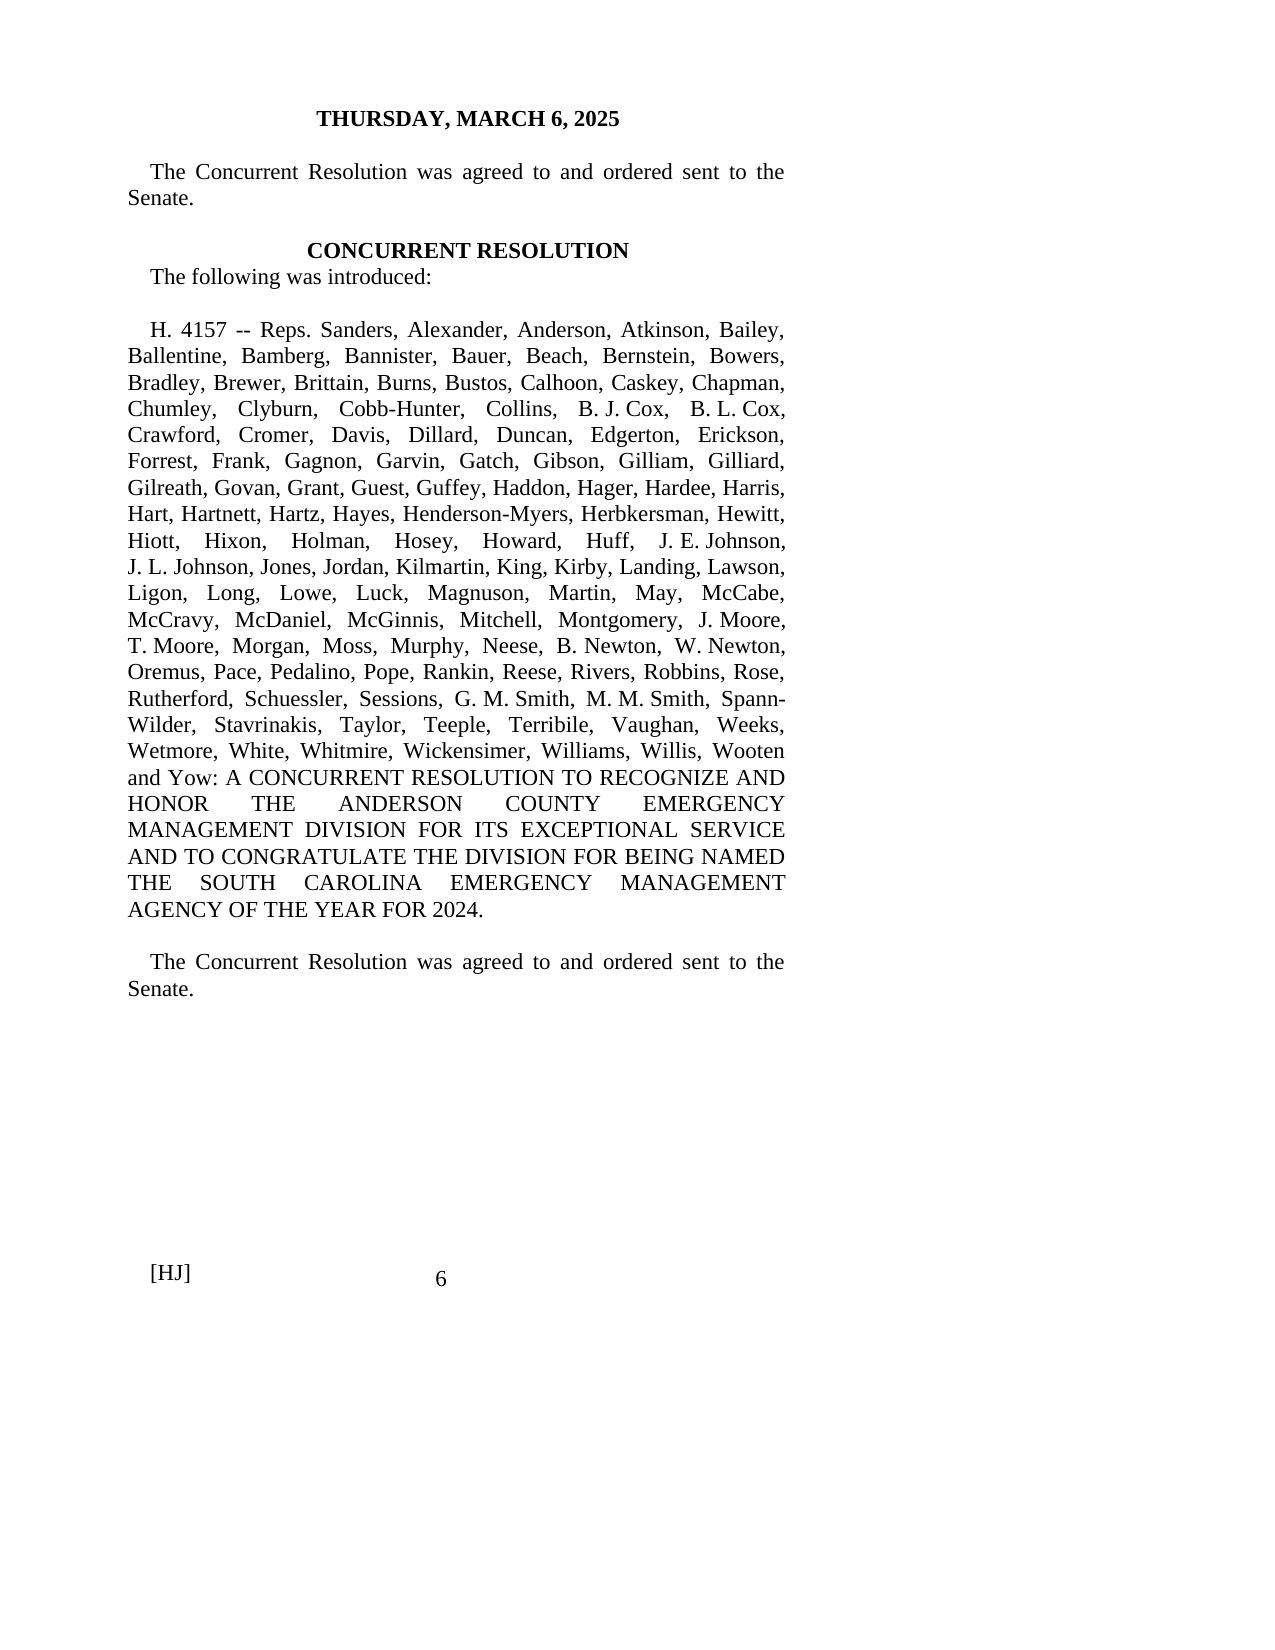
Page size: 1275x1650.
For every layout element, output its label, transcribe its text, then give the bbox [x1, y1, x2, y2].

text CONCURRENT RESOLUTION [127, 237, 786, 263]
text H. 4157 -- Reps. Sanders, Alexander, Anderson, Atkinson, Bailey, Ballentine, Bamberg, Bannister, Bauer, Beach, Bernstein, Bowers, Bradley, Brewer, Brittain, Burns, Bustos, Calhoon, Caskey, Chapman, Chumley, Clyburn, Cobb-Hunter, Collins, B. J. Cox, B. L. Cox, Crawford, Cromer, Davis, Dillard, Duncan, Edgerton, Erickson, Forrest, Frank, Gagnon, Garvin, Gatch, Gibson, Gilliam, Gilliard, Gilreath, Govan, Grant, Guest, Guffey, Haddon, Hager, Hardee, Harris, Hart, Hartnett, Hartz, Hayes, Henderson-Myers, Herbkersman, Hewitt, Hiott, Hixon, Holman, Hosey, Howard, Huff, J. E. Johnson, J. L. Johnson, Jones, Jordan, Kilmartin, King, Kirby, Landing, Lawson, Ligon, Long, Lowe, Luck, Magnuson, Martin, May, McCabe, McCravy, McDaniel, McGinnis, Mitchell, Montgomery, J. Moore, T. Moore, Morgan, Moss, Murphy, Neese, B. Newton, W. Newton, Oremus, Pace, Pedalino, Pope, Rankin, Reese, Rivers, Robbins, Rose, Rutherford, Schuessler, Sessions, G. M. Smith, M. M. Smith, Spann-Wilder, Stavrinakis, Taylor, Teeple, Terribile, Vaughan, Weeks, Wetmore, White, Whitmire, Wickensimer, Williams, Willis, Wooten and Yow: A CONCURRENT RESOLUTION TO RECOGNIZE AND HONOR THE ANDERSON COUNTY EMERGENCY MANAGEMENT DIVISION FOR ITS EXCEPTIONAL SERVICE AND TO CONGRATULATE THE DIVISION FOR BEING NAMED THE SOUTH CAROLINA EMERGENCY MANAGEMENT AGENCY OF THE YEAR FOR 2024. [127, 316, 786, 922]
text The following was introduced: [127, 263, 786, 289]
text The Concurrent Resolution was agreed to and ordered sent to the Senate. [127, 158, 786, 210]
text The Concurrent Resolution was agreed to and ordered sent to the Senate. [127, 948, 786, 1001]
